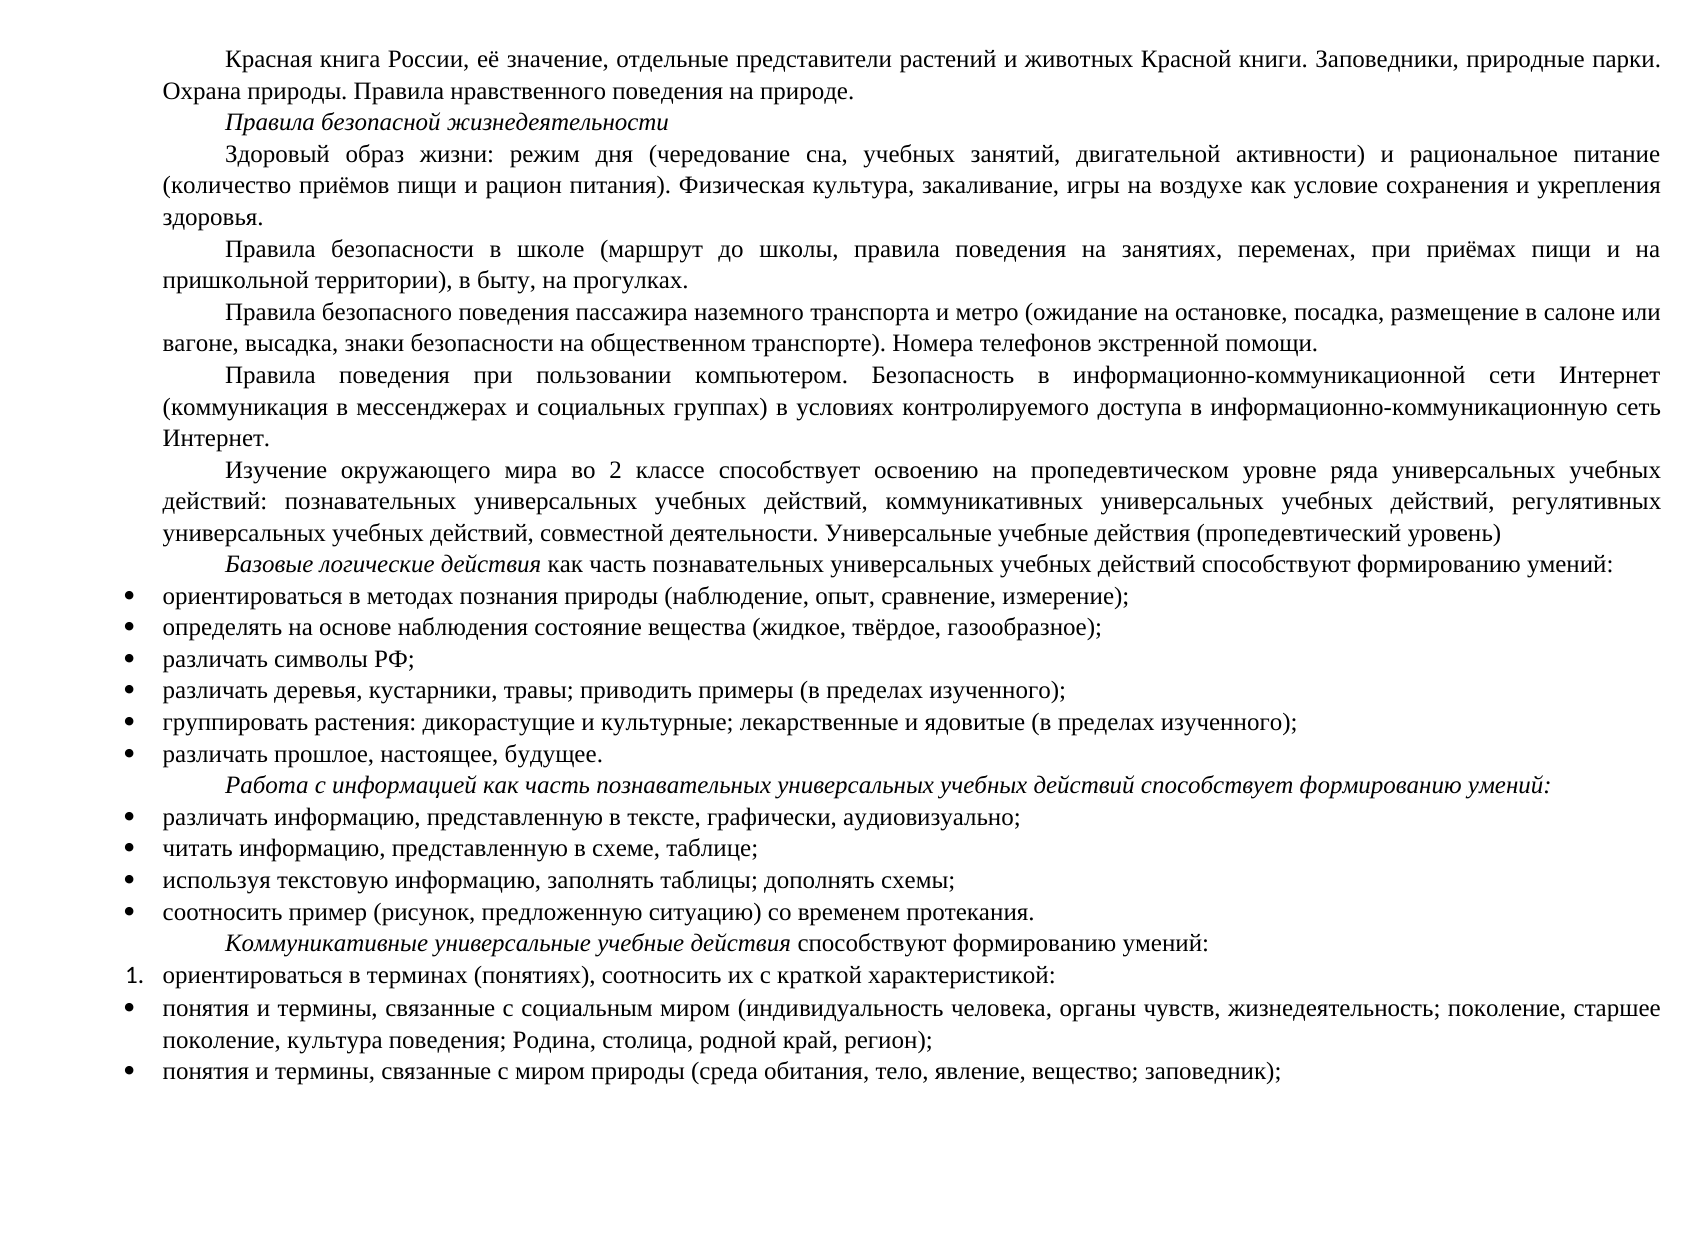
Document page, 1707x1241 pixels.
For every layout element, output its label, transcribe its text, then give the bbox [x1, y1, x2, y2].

list определять на основе наблюдения состояние вещества (жидкое, твёрдое, газообразное); [125, 612, 1662, 641]
list различать информацию, представленную в тексте, графически, аудиовизуально; [125, 802, 1662, 831]
list используя текстовую информацию, заполнять таблицы; дополнять схемы; [125, 865, 1662, 894]
list различать деревья, кустарники, травы; приводить примеры (в пределах изученного); [125, 676, 1662, 704]
text Изучение окружающего мира во 2 классе способствует освоению на пропедевтическом уровне ряда универсальных учебных действий: познавательных универсальных учебных действий, коммуникативных универсальных учебных действий, регулятивных универсальных учебных действий, совместной деятельности. Универсальные учебные действия (пропедевтический уровень) [162, 455, 1662, 547]
list соотносить пример (рисунок, предложенную ситуацию) со временем протекания. [125, 897, 1662, 925]
list ориентироваться в терминах (понятиях), соотносить их с краткой характеристикой: [125, 960, 1662, 990]
list читать информацию, представленную в схеме, таблице; [125, 833, 1662, 862]
text Здоровый образ жизни: режим дня (чередование сна, учебных занятий, двигательной активности) и рациональное питание (количество приёмов пищи и рацион питания). Физическая культура, закаливание, игры на воздухе как условие сохранения и укрепления здоровья. [162, 139, 1662, 231]
list ориентироваться в методах познания природы (наблюдение, опыт, сравнение, измерение); [125, 581, 1662, 610]
text Коммуникативные универсальные учебные действия способствуют формированию умений: [162, 928, 1662, 957]
text Правила безопасного поведения пассажира наземного транспорта и метро (ожидание на остановке, посадка, размещение в салоне или вагоне, высадка, знаки безопасности на общественном транспорте). Номера телефонов экстренной помощи. [162, 297, 1662, 357]
text Правила поведения при пользовании компьютером. Безопасность в информационно-коммуникационной сети Интернет (коммуникация в мессенджерах и социальных группах) в условиях контролируемого доступа в информационно-коммуникационную сеть Интернет. [162, 360, 1662, 452]
list понятия и термины, связанные с социальным миром (индивидуальность человека, органы чувств, жизнедеятельность; поколение, старшее поколение, культура поведения; Родина, столица, родной край, регион); [125, 993, 1662, 1053]
text Базовые логические действия как часть познавательных универсальных учебных действий способствуют формированию умений: [162, 549, 1662, 578]
text Правила безопасной жизнедеятельности [162, 107, 1662, 136]
text Красная книга России, её значение, отдельные представители растений и животных Красной книги. Заповедники, природные парки. Охрана природы. Правила нравственного поведения на природе. [162, 44, 1662, 105]
list группировать растения: дикорастущие и культурные; лекарственные и ядовитые (в пределах изученного); [125, 707, 1662, 736]
list различать символы РФ; [125, 644, 1662, 673]
text Работа с информацией как часть познавательных универсальных учебных действий способствует формированию умений: [162, 770, 1662, 799]
list понятия и термины, связанные с миром природы (среда обитания, тело, явление, вещество; заповедник); [125, 1056, 1662, 1085]
text Правила безопасности в школе (маршрут до школы, правила поведения на занятиях, переменах, при приёмах пищи и на пришкольной территории), в быту, на прогулках. [162, 234, 1662, 294]
list различать прошлое, настоящее, будущее. [125, 739, 1662, 767]
